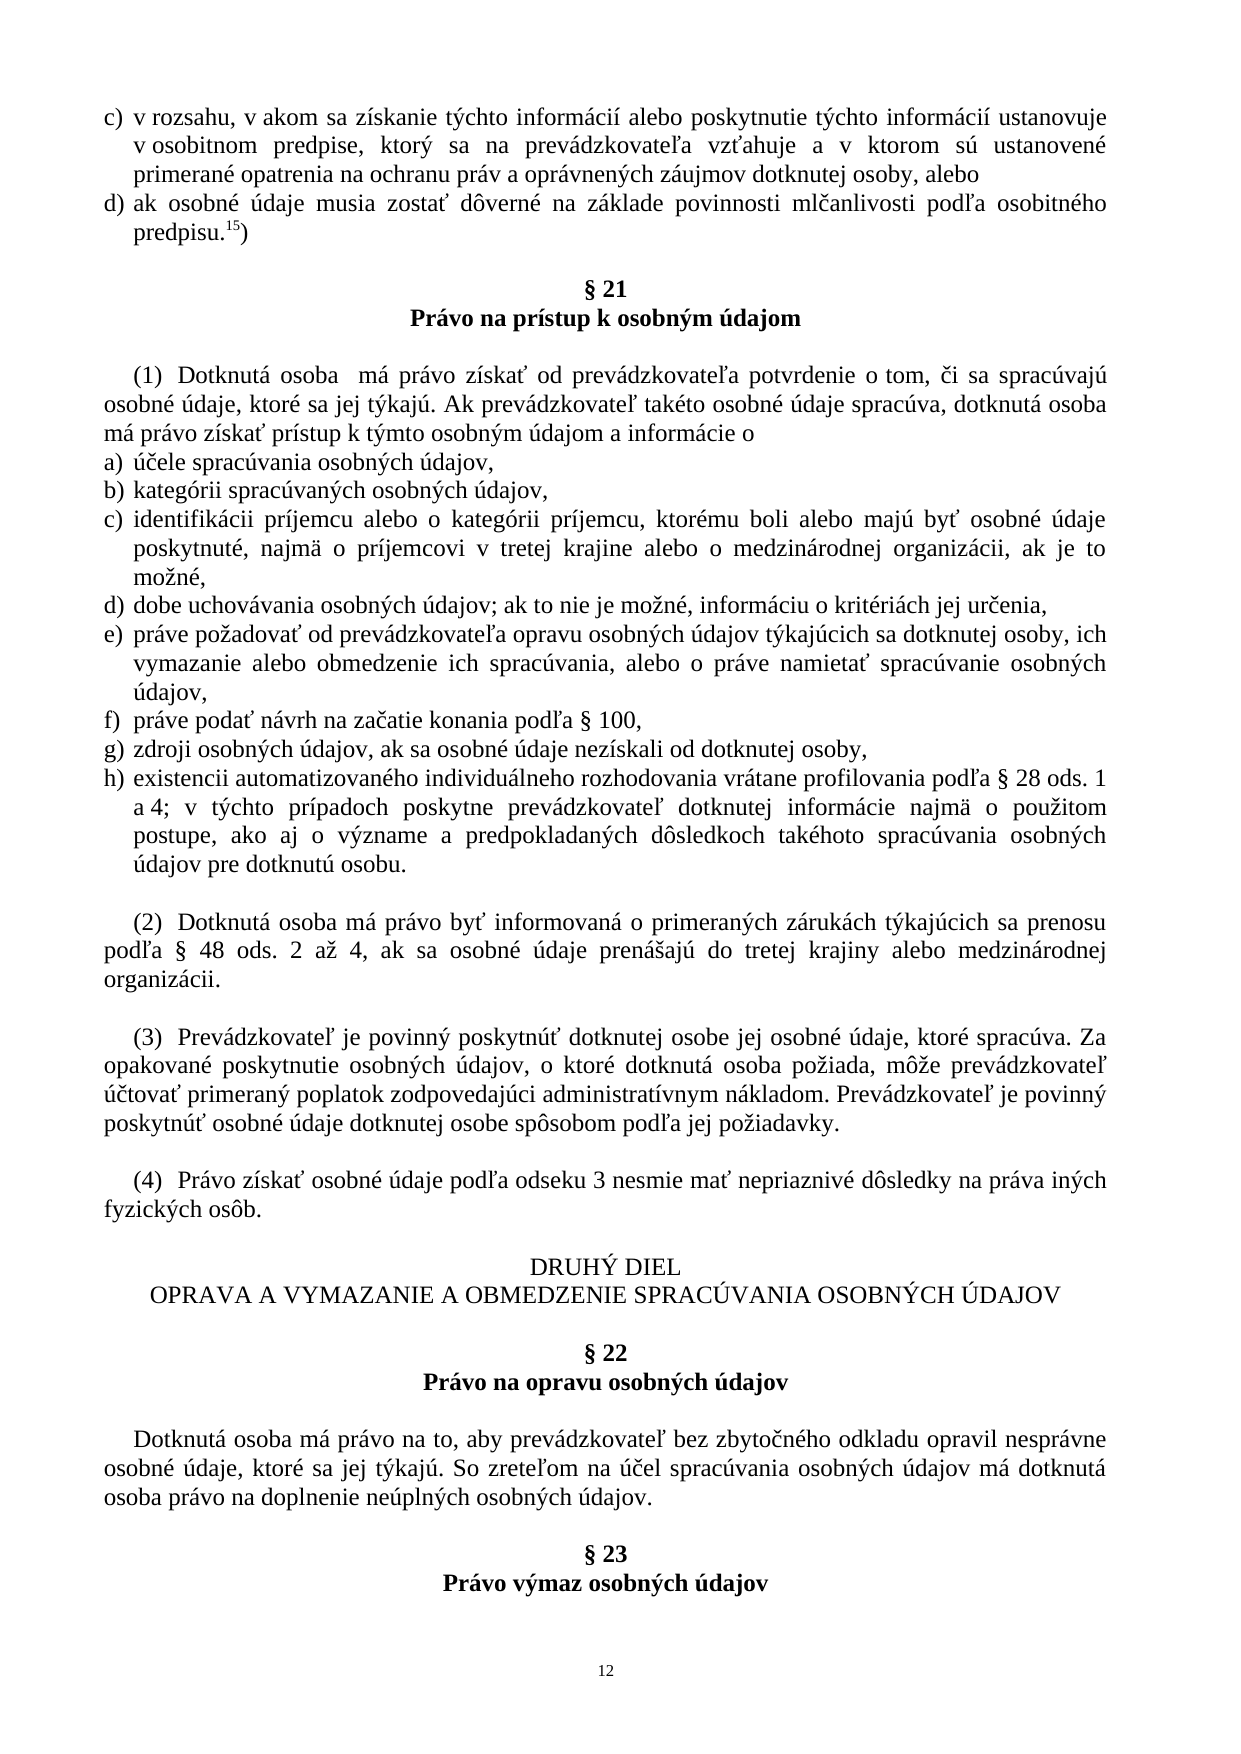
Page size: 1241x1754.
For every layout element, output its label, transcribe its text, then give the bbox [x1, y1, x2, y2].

list Právo získať osobné údaje podľa odseku 3 nesmie mať nepriaznivé dôsledky na práva iných fyzických osôb. [103, 1166, 1107, 1223]
subtitle Právo na prístup k osobným údajom [103, 303, 1107, 332]
subtitle Oprava a vymazanie A OBMEDZENIE SPRACÚVANIA OSOBNÝCH ÚDAJOV [103, 1281, 1107, 1309]
list Prevádzkovateľ je povinný poskytnúť dotknutej osobe jej osobné údaje, ktoré spracúva. Za opakované poskytnutie osobných údajov, o ktoré dotknutá osoba požiada, môže prevádzkovateľ účtovať primeraný poplatok zodpovedajúci administratívnym nákladom. Prevádzkovateľ je povinný poskytnúť osobné údaje dotknutej osobe spôsobom podľa jej požiadavky. [103, 1022, 1107, 1137]
list identifikácii príjemcu alebo o kategórii príjemcu, ktorému boli alebo majú byť osobné údaje poskytnuté, najmä o príjemcovi v tretej krajine alebo o medzinárodnej organizácii, ak je to možné, [103, 504, 1107, 591]
list kategórii spracúvaných osobných údajov, [103, 476, 1107, 504]
text Dotknutá osoba má právo na to, aby prevádzkovateľ bez zbytočného odkladu opravil nesprávne osobné údaje, ktoré sa jej týkajú. So zreteľom na účel spracúvania osobných údajov má dotknutá osoba právo na doplnenie neúplných osobných údajov. [103, 1424, 1107, 1511]
list existencii automatizovaného individuálneho rozhodovania vrátane profilovania podľa § 28 ods. 1 a 4; v týchto prípadoch poskytne prevádzkovateľ dotknutej informácie najmä o použitom postupe, ako aj o význame a predpokladaných dôsledkoch takéhoto spracúvania osobných údajov pre dotknutú osobu. [103, 763, 1107, 878]
subtitle Právo výmaz osobných údajov [103, 1568, 1107, 1597]
list Dotknutá osoba má právo získať od prevádzkovateľa potvrdenie o tom, či sa spracúvajú osobné údaje, ktoré sa jej týkajú. Ak prevádzkovateľ takéto osobné údaje spracúva, dotknutá osoba má právo získať prístup k týmto osobným údajom a informácie o [103, 361, 1107, 447]
list ak osobné údaje musia zostať dôverné na základe povinnosti mlčanlivosti podľa osobitného predpisu.15) [103, 188, 1107, 246]
list práve požadovať od prevádzkovateľa opravu osobných údajov týkajúcich sa dotknutej osoby, ich vymazanie alebo obmedzenie ich spracúvania, alebo o práve namietať spracúvanie osobných údajov, [103, 619, 1107, 706]
list Dotknutá osoba má právo byť informovaná o primeraných zárukách týkajúcich sa prenosu podľa § 48 ods. 2 až 4, ak sa osobné údaje prenášajú do tretej krajiny alebo medzinárodnej organizácii. [103, 907, 1107, 993]
list zdroji osobných údajov, ak sa osobné údaje nezískali od dotknutej osoby, [103, 734, 1107, 763]
list dobe uchovávania osobných údajov; ak to nie je možné, informáciu o kritériách jej určenia, [103, 591, 1107, 619]
subtitle Druhý diel [103, 1252, 1107, 1281]
subtitle Právo na opravu osobných údajov [103, 1367, 1107, 1396]
list práve podať návrh na začatie konania podľa § 100, [103, 706, 1107, 734]
list v rozsahu, v akom sa získanie týchto informácií alebo poskytnutie týchto informácií ustanovuje v osobitnom predpise, ktorý sa na prevádzkovateľa vzťahuje a v ktorom sú ustanovené primerané opatrenia na ochranu práv a oprávnených záujmov dotknutej osoby, alebo [103, 102, 1107, 188]
list účele spracúvania osobných údajov, [103, 447, 1107, 476]
